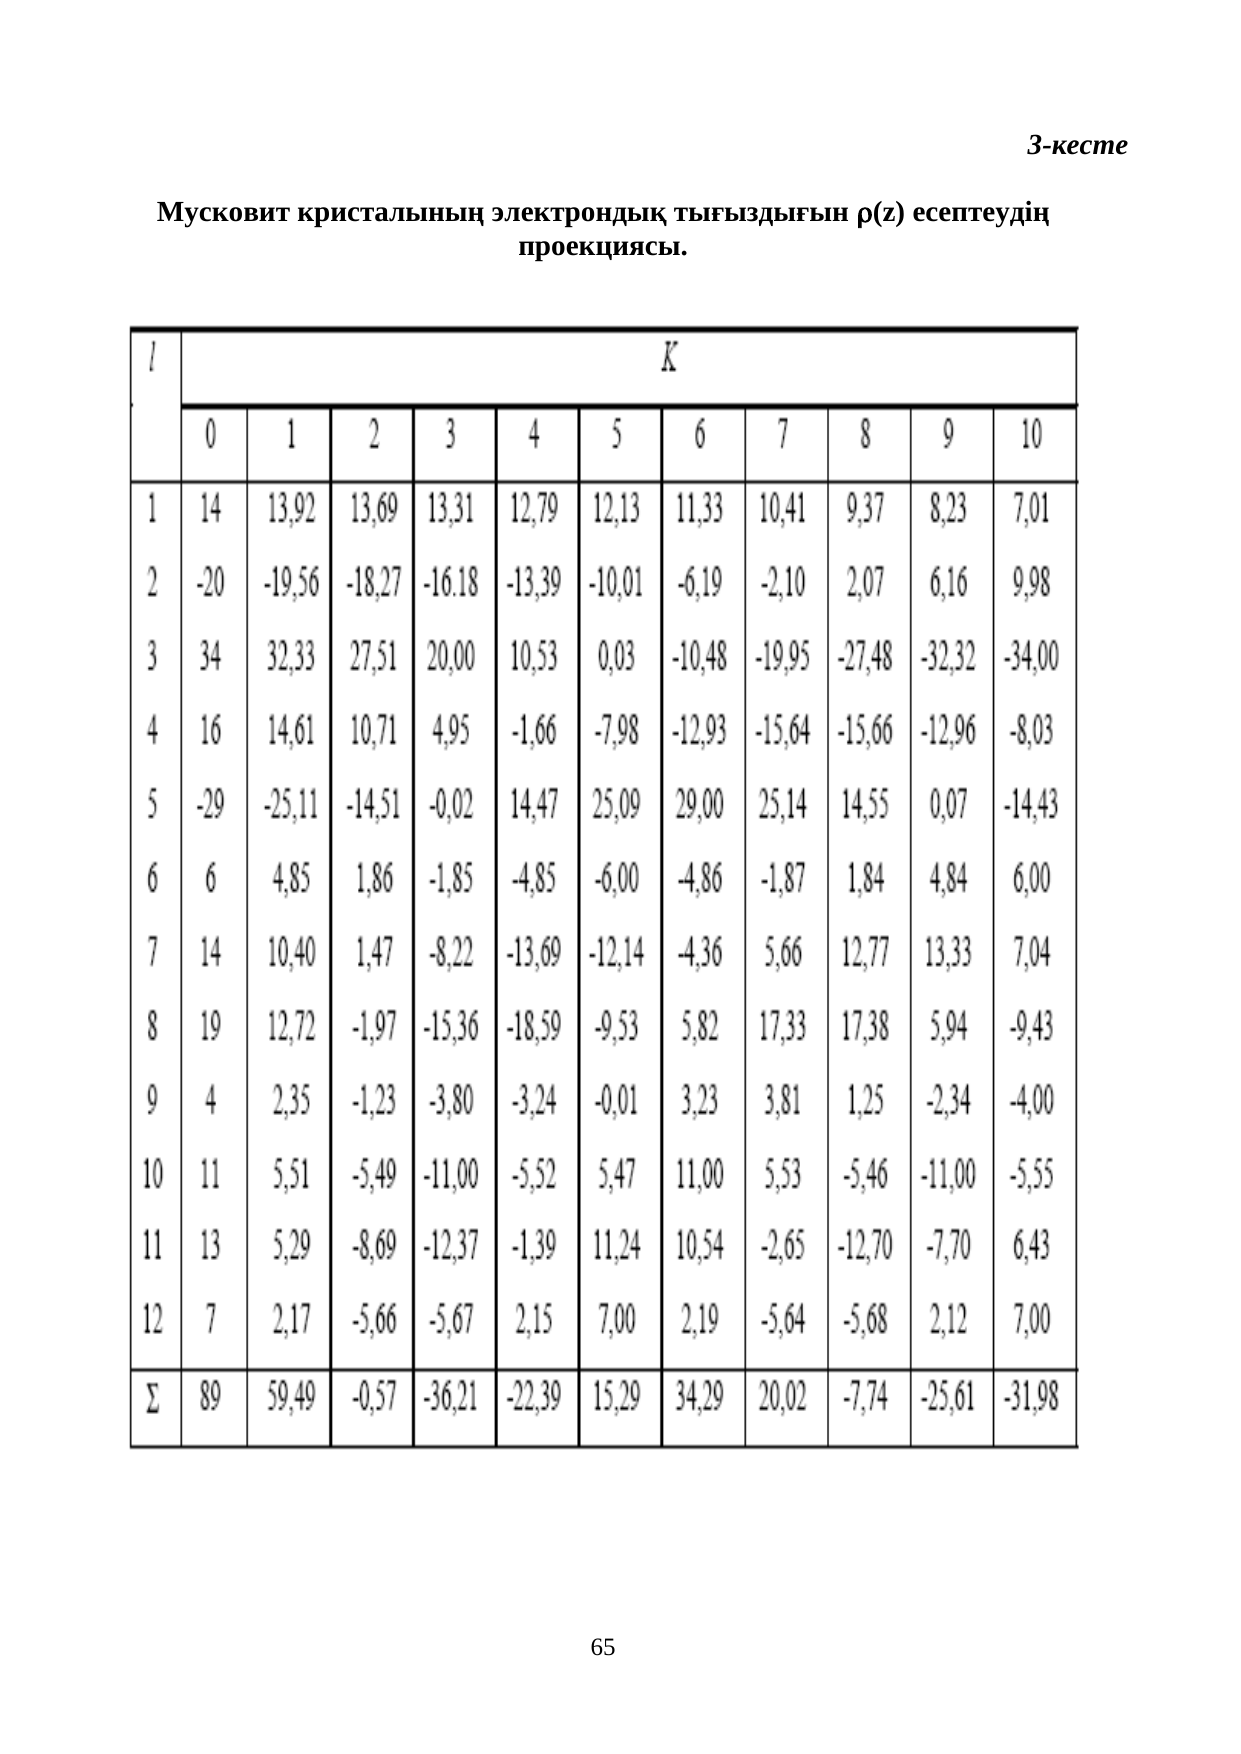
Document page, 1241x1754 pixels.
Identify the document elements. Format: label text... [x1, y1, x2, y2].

picture [121, 295, 1085, 1479]
text Мусковит кристалының электрондық тығыздығын (z) есептеудің проекциясы. [78, 194, 1128, 262]
text 3-кесте [78, 127, 1128, 161]
